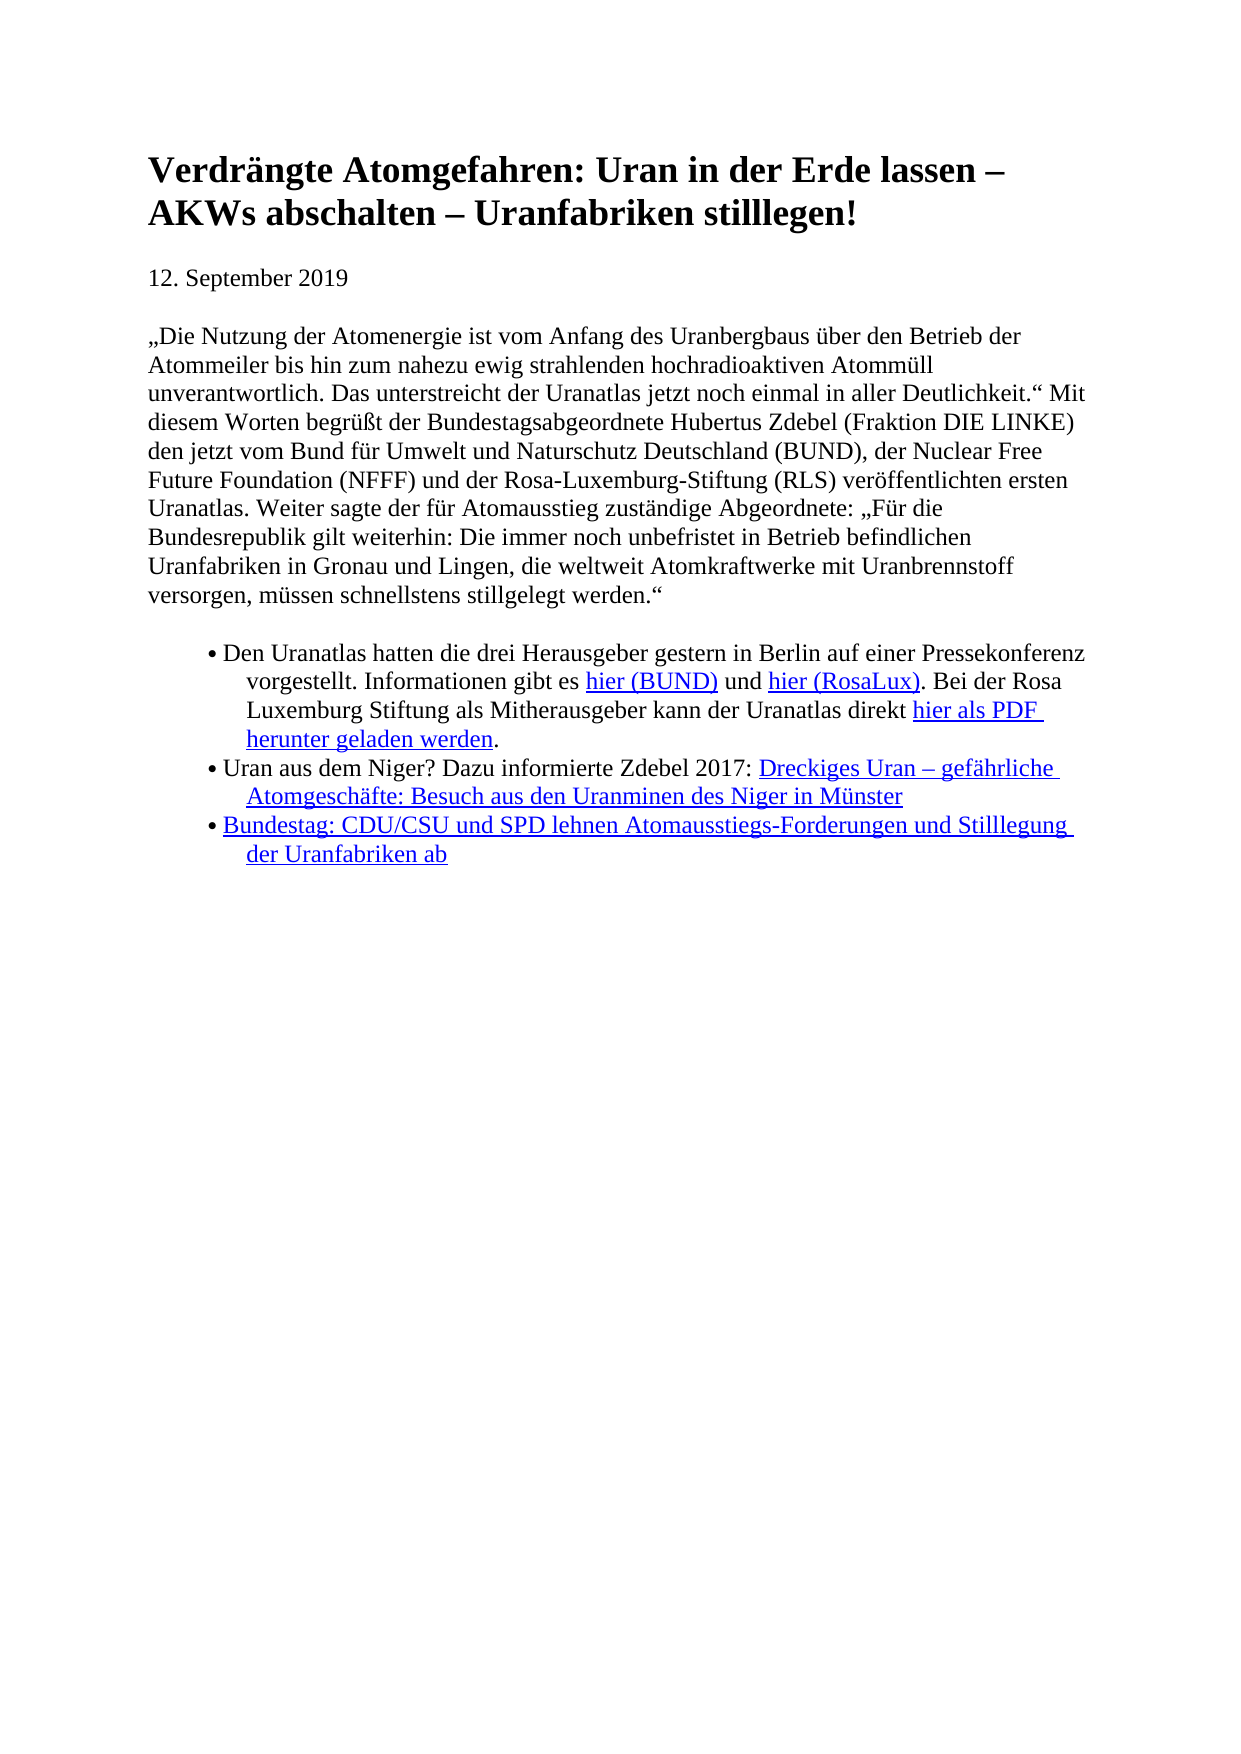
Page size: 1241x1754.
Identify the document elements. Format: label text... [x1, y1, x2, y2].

list Bundestag: CDU/CSU und SPD lehnen Atomausstiegs-Forderungen und Stilllegung der Uranfabriken ab [208, 810, 1093, 868]
text Verdrängte Atomgefahren: Uran in der Erde lassen – AKWs abschalten – Uranfabriken stilllegen! [148, 148, 1093, 234]
text „Die Nutzung der Atomenergie ist vom Anfang des Uranbergbaus über den Betrieb der Atommeiler bis hin zum nahezu ewig strahlenden hochradioaktiven Atommüll unverantwortlich. Das unterstreicht der Uranatlas jetzt noch einmal in aller Deutlichkeit.“ Mit diesem Worten begrüßt der Bundestagsabgeordnete Hubertus Zdebel (Fraktion DIE LINKE) den jetzt vom Bund für Umwelt und Naturschutz Deutschland (BUND), der Nuclear Free Future Foundation (NFFF) und der Rosa-Luxemburg-Stiftung (RLS) veröffentlichten ersten Uranatlas. Weiter sagte der für Atomausstieg zuständige Abgeordnete: „Für die Bundesrepublik gilt weiterhin: Die immer noch unbefristet in Betrieb befindlichen Uranfabriken in Gronau und Lingen, die weltweit Atomkraftwerke mit Uranbrennstoff versorgen, müssen schnellstens stillgelegt werden.“ [148, 321, 1093, 608]
list Den Uranatlas hatten die drei Herausgeber gestern in Berlin auf einer Pressekonferenz vorgestellt. Informationen gibt es hier (BUND) und hier (RosaLux). Bei der Rosa Luxemburg Stiftung als Mitherausgeber kann der Uranatlas direkt hier als PDF herunter geladen werden. [208, 638, 1093, 753]
list Uran aus dem Niger? Dazu informierte Zdebel 2017: Dreckiges Uran – gefährliche Atomgeschäfte: Besuch aus den Uranminen des Niger in Münster [208, 753, 1093, 810]
text 12. September 2019 [148, 263, 1093, 292]
